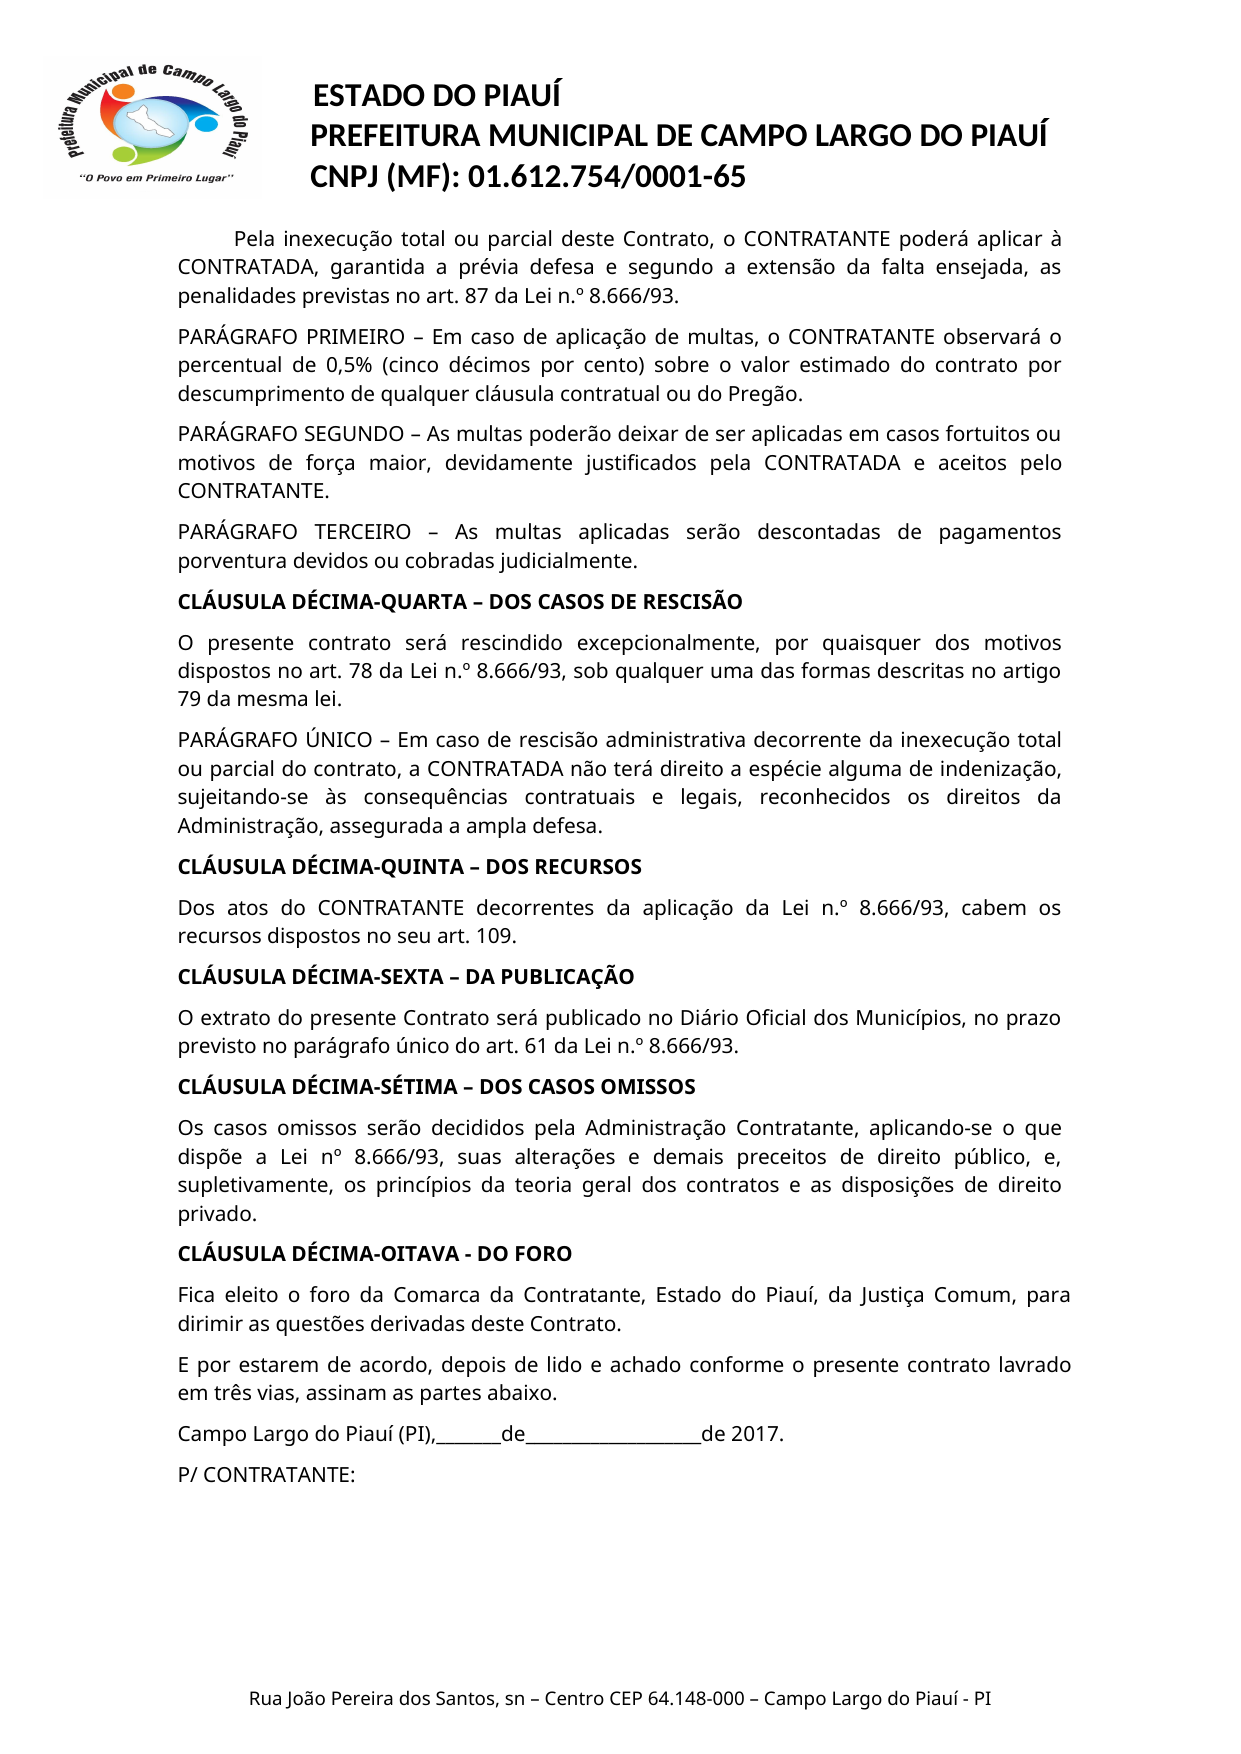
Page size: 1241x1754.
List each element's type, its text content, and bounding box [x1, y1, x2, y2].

text O extrato do presente Contrato será publicado no Diário Oficial dos Municípios, no prazo previsto no parágrafo único do art. 61 da Lei n.º 8.666/93. [177, 1003, 1063, 1060]
text CLÁUSULA DÉCIMA-QUINTA – DOS RECURSOS [177, 852, 1063, 880]
text PARÁGRAFO TERCEIRO – As multas aplicadas serão descontadas de pagamentos porventura devidos ou cobradas judicialmente. [177, 517, 1063, 574]
text E por estarem de acordo, depois de lido e achado conforme o presente contrato lavrado em três vias, assinam as partes abaixo. [177, 1350, 1072, 1407]
text Fica eleito o foro da Comarca da Contratante, Estado do Piauí, da Justiça Comum, para dirimir as questões derivadas deste Contrato. [177, 1281, 1072, 1337]
text CLÁUSULA DÉCIMA-SÉTIMA – DOS CASOS OMISSOS [177, 1072, 1063, 1101]
text CLÁUSULA DÉCIMA-SEXTA – DA PUBLICAÇÃO [177, 962, 1063, 991]
text P/ CONTRATANTE: [177, 1460, 1063, 1489]
text CLÁUSULA DÉCIMA-QUARTA – DOS CASOS DE RESCISÃO [177, 587, 1063, 615]
picture [43, 56, 263, 199]
text PARÁGRAFO ÚNICO – Em caso de rescisão administrativa decorrente da inexecução total ou parcial do contrato, a CONTRATADA não terá direito a espécie alguma de indenização, sujeitando-se às consequências contratuais e legais, reconhecidos os direitos da Administração, assegurada a ampla defesa. [177, 726, 1063, 839]
text PARÁGRAFO SEGUNDO – As multas poderão deixar de ser aplicadas em casos fortuitos ou motivos de força maior, devidamente justificados pela CONTRATADA e aceitos pelo CONTRATANTE. [177, 419, 1063, 505]
text Os casos omissos serão decididos pela Administração Contratante, aplicando-se o que dispõe a Lei nº 8.666/93, suas alterações e demais preceitos de direito público, e, supletivamente, os princípios da teoria geral dos contratos e as disposições de direito privado. [177, 1113, 1063, 1227]
text Campo Largo do Piauí (PI),_______de___________________de 2017. [177, 1419, 1072, 1448]
text O presente contrato será rescindido excepcionalmente, por quaisquer dos motivos dispostos no art. 78 da Lei n.º 8.666/93, sob qualquer uma das formas descritas no artigo 79 da mesma lei. [177, 628, 1063, 713]
text Pela inexecução total ou parcial deste Contrato, o CONTRATANTE poderá aplicar à CONTRATADA, garantida a prévia defesa e segundo a extensão da falta ensejada, as penalidades previstas no art. 87 da Lei n.º 8.666/93. [177, 224, 1063, 309]
text Dos atos do CONTRATANTE decorrentes da aplicação da Lei n.º 8.666/93, cabem os recursos dispostos no seu art. 109. [177, 893, 1063, 949]
text CLÁUSULA DÉCIMA-OITAVA - DO FORO [177, 1239, 1072, 1268]
text PARÁGRAFO PRIMEIRO – Em caso de aplicação de multas, o CONTRATANTE observará o percentual de 0,5% (cinco décimos por cento) sobre o valor estimado do contrato por descumprimento de qualquer cláusula contratual ou do Pregão. [177, 322, 1063, 407]
